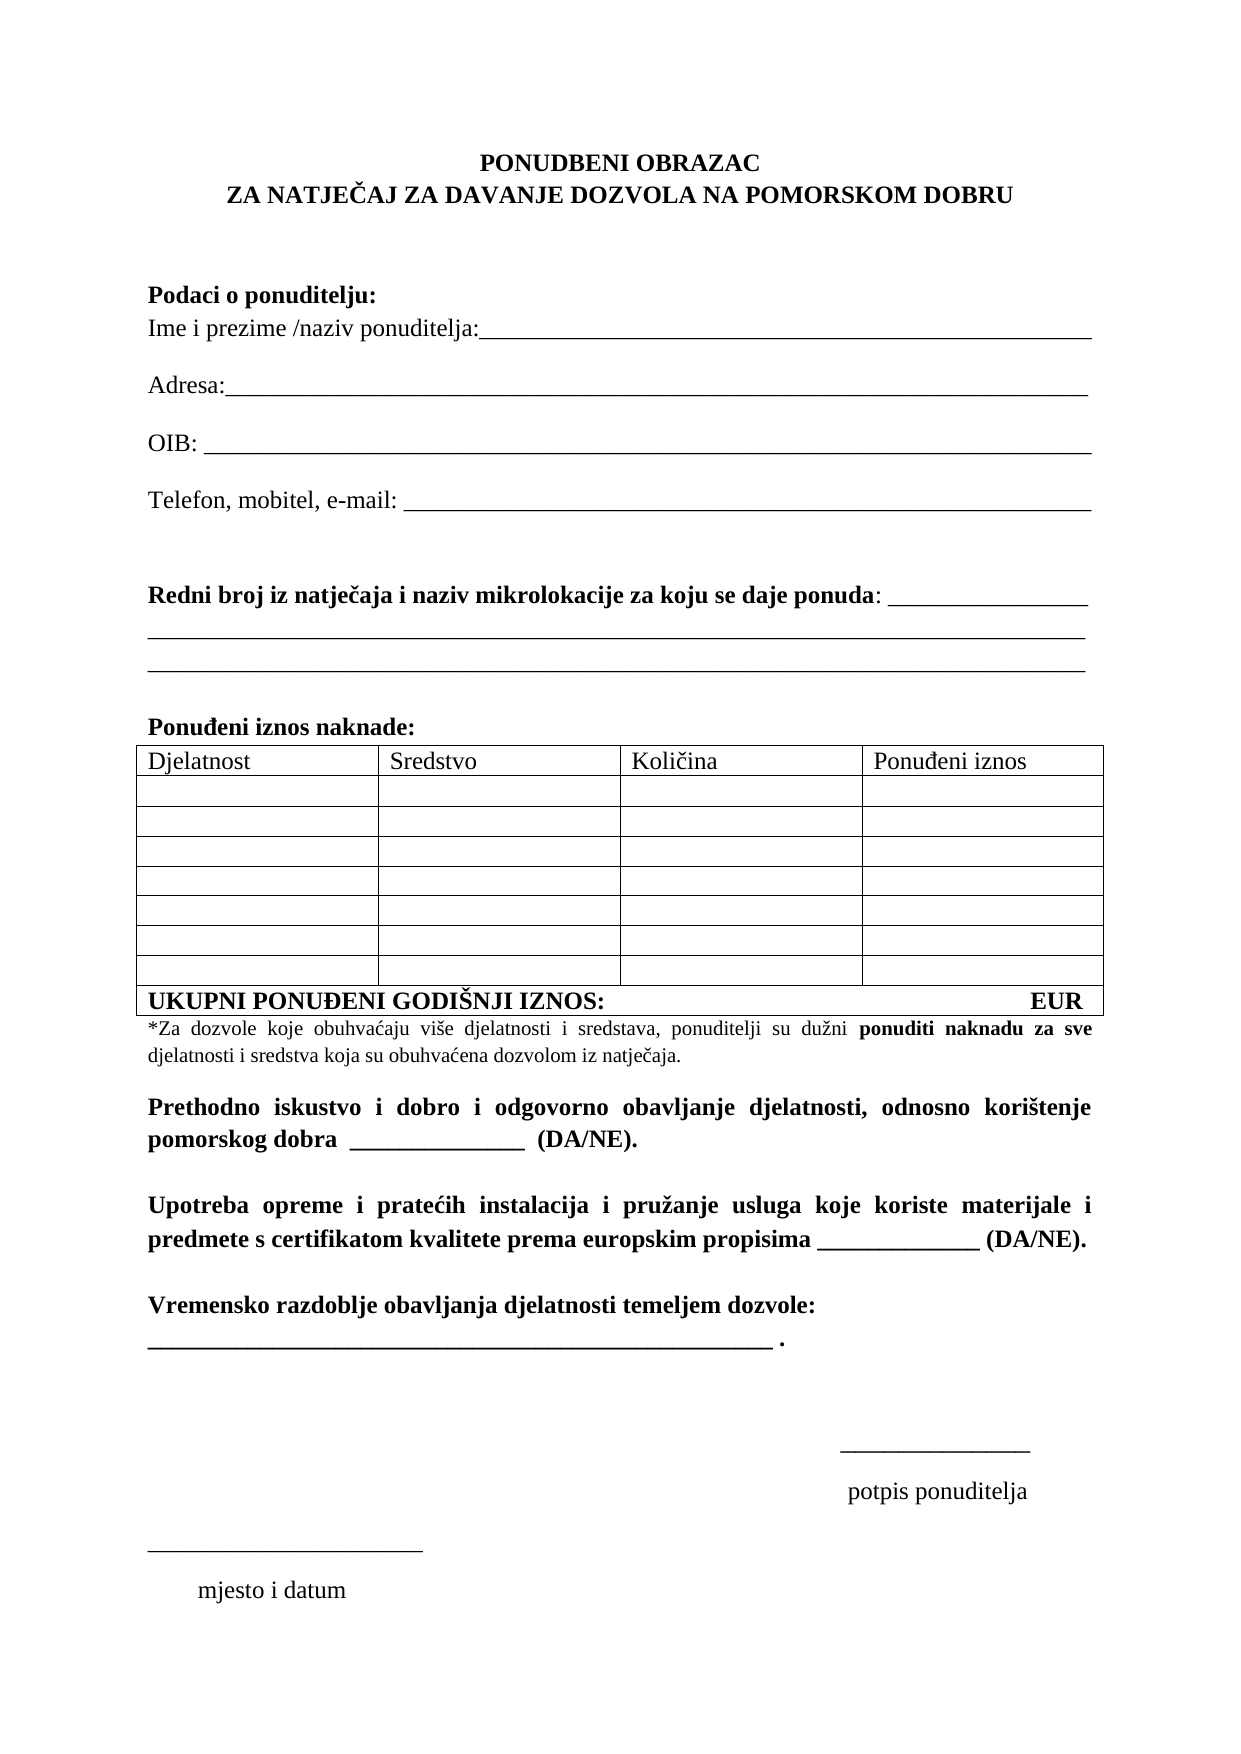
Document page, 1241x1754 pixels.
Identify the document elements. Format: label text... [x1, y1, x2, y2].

table_cell [621, 896, 862, 925]
table_cell [863, 837, 1103, 866]
text PONUDBENI OBRAZAC [148, 148, 1093, 176]
table_cell [137, 867, 378, 895]
table_cell [137, 956, 378, 985]
text ___________________________________________________________________________ [148, 613, 1093, 642]
text Prethodno iskustvo i dobro i odgovorno obavljanje djelatnosti, odnosno korištenje pomorskog dobra ______________ (DA/NE). [148, 1092, 1093, 1153]
table_cell [863, 926, 1103, 955]
table_cell [137, 896, 378, 925]
table_header Ponuđeni iznos [863, 746, 1103, 775]
table_cell [379, 807, 620, 836]
table_cell [621, 776, 862, 806]
table_cell [137, 807, 378, 836]
table_cell [379, 896, 620, 925]
table_cell [621, 837, 862, 866]
table_cell [863, 807, 1103, 836]
text ______________________ [148, 1526, 1093, 1554]
text potpis ponuditelja [148, 1476, 1093, 1505]
text Vremensko razdoblje obavljanja djelatnosti temeljem dozvole: __________________________________________________ . [148, 1290, 1093, 1351]
text Upotreba opreme i pratećih instalacija i pružanje usluga koje koriste materijale i predmete s certifikatom kvalitete prema europskim propisima _____________ (DA/NE). [148, 1191, 1093, 1252]
table_cell [137, 837, 378, 866]
table_cell [379, 867, 620, 895]
table_cell [621, 926, 862, 955]
table_cell [863, 776, 1103, 806]
table_cell [137, 776, 378, 806]
text ___________________________________________________________________________ [148, 646, 1093, 675]
text *Za dozvole koje obuhvaćaju više djelatnosti i sredstava, ponuditelji su dužni ponuditi naknadu za sve djelatnosti i sredstva koja su obuhvaćena dozvolom iz natječaja. [148, 1016, 1093, 1067]
text Podaci o ponuditelju: [148, 280, 1093, 308]
table_cell [379, 926, 620, 955]
table_header Djelatnost [137, 746, 378, 775]
table_cell [621, 807, 862, 836]
table_cell [863, 896, 1103, 925]
table_header Količina [621, 746, 862, 775]
text OIB: _______________________________________________________________________ [148, 428, 1093, 456]
text Ime i prezime /naziv ponuditelja:_________________________________________________ [148, 313, 1093, 341]
table_cell [621, 867, 862, 895]
text Telefon, mobitel, e-mail: _______________________________________________________ [148, 485, 1093, 514]
table_cell UKUPNI PONUĐENI GODIŠNJI IZNOS: EUR [137, 986, 1103, 1014]
table_cell [137, 926, 378, 955]
table_cell [379, 837, 620, 866]
table_cell [379, 956, 620, 985]
table_cell [863, 867, 1103, 895]
table_cell [621, 956, 862, 985]
table_cell [379, 776, 620, 806]
text Ponuđeni iznos naknade: [148, 712, 1093, 741]
table_header Sredstvo [379, 746, 620, 775]
text ZA NATJEČAJ ZA DAVANJE DOZVOLA NA POMORSKOM DOBRU [148, 181, 1093, 209]
text mjesto i datum [148, 1575, 1093, 1604]
text Redni broj iz natječaja i naziv mikrolokacije za koju se daje ponuda: ________________ [148, 580, 1093, 609]
text Adresa:_____________________________________________________________________ [148, 370, 1093, 399]
table_cell [863, 956, 1103, 985]
text _____________ [148, 1422, 1093, 1455]
